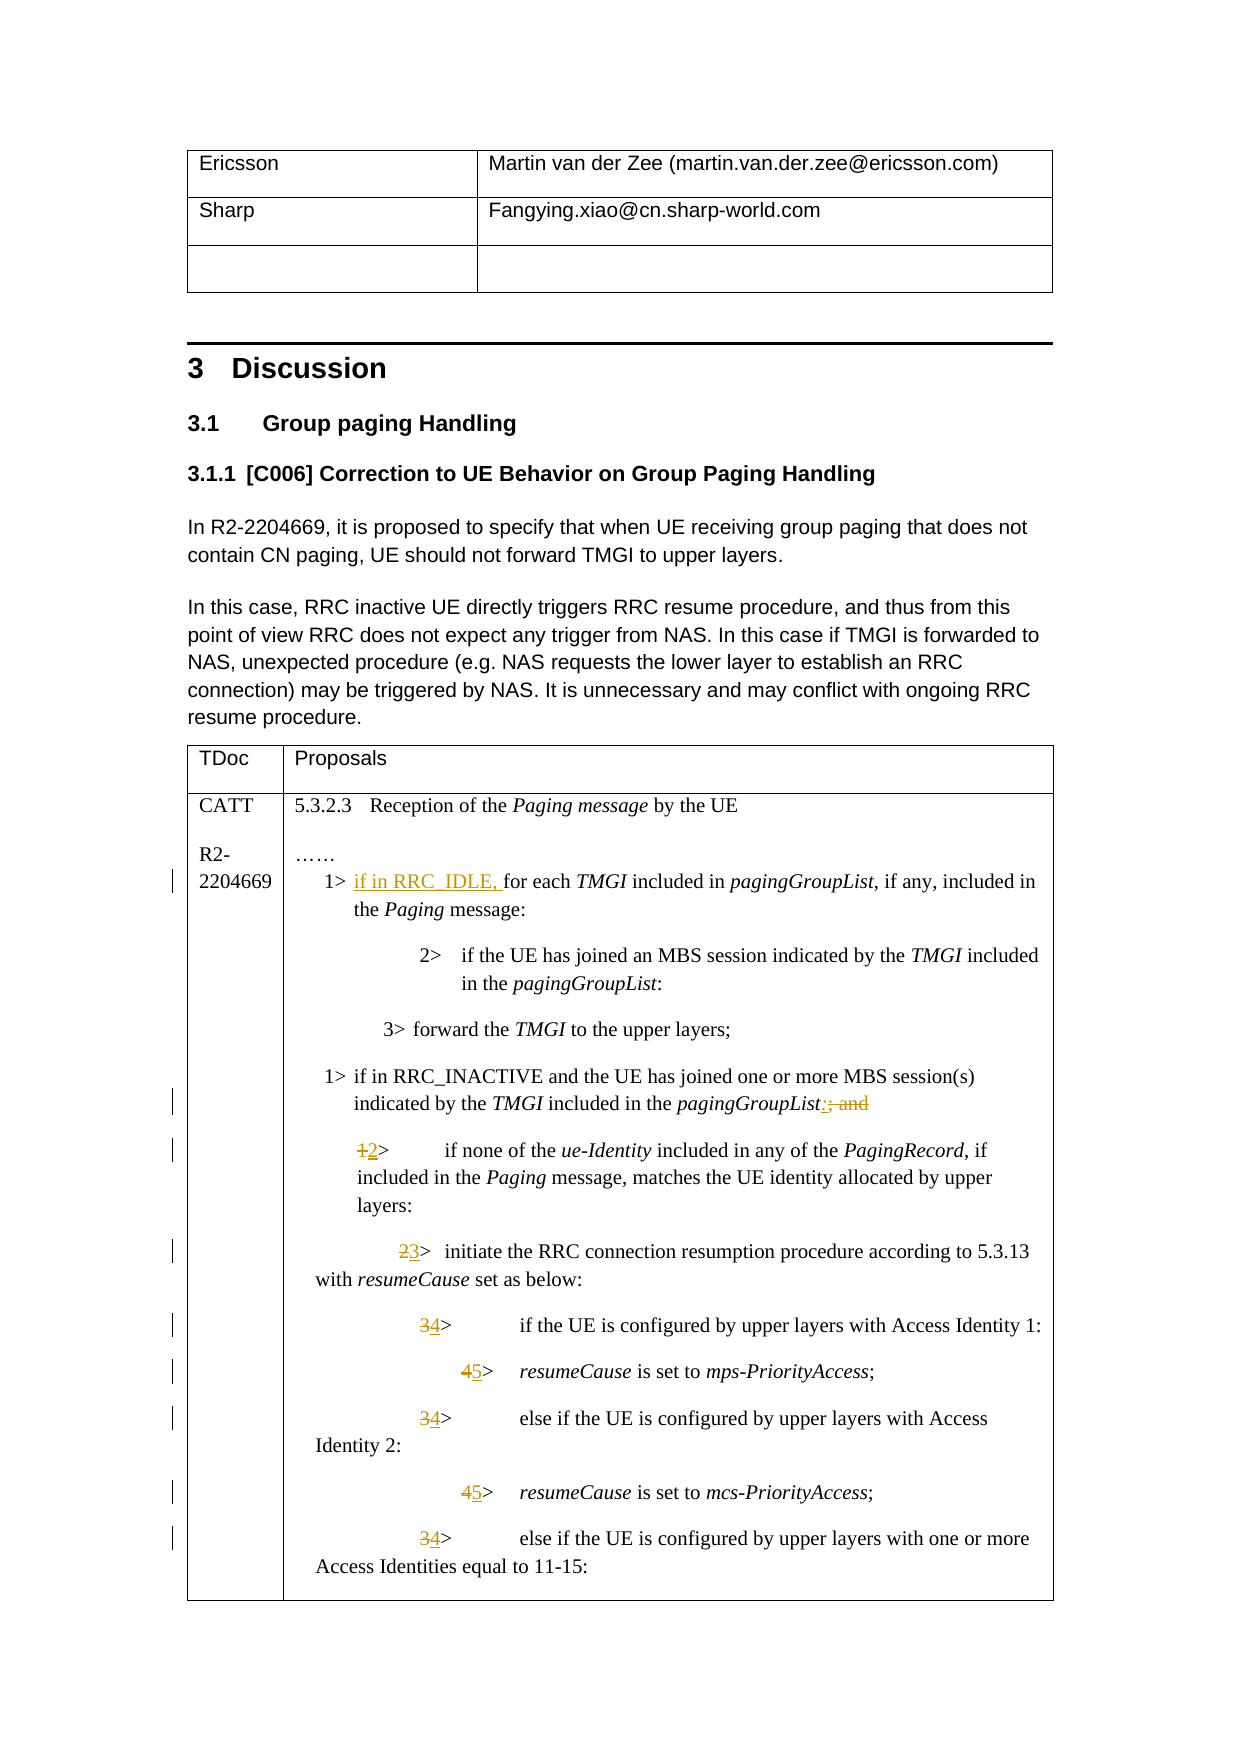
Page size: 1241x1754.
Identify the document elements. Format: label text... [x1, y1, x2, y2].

table_header Proposals [284, 746, 1053, 792]
table_cell Ericsson [188, 151, 477, 197]
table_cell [284, 794, 1053, 1600]
subtitle [C006] Correction to UE Behavior on Group Paging Handling [187, 461, 1053, 486]
table_cell [188, 246, 477, 292]
table_cell CATT R2-2204669 [188, 794, 283, 1600]
table_cell Sharp [188, 198, 477, 244]
subtitle Group paging Handling [103, 410, 1053, 436]
text In this case, RRC inactive UE directly triggers RRC resume procedure, and thus from this point of view RRC does not expect any trigger from NAS. In this case if TMGI is forwarded to NAS, unexpected procedure (e.g. NAS requests the lower layer to establish an RRC connection) may be triggered by NAS. It is unnecessary and may conflict with ongoing RRC resume procedure. [187, 595, 1053, 729]
subtitle Discussion [187, 345, 1053, 385]
table_cell Martin van der Zee (martin.van.der.zee@ericsson.com) [478, 151, 1052, 197]
text In R2-2204669, it is proposed to specify that when UE receiving group paging that does not contain CN paging, UE should not forward TMGI to upper layers. [187, 515, 1053, 567]
table_cell [478, 246, 1052, 292]
table_header TDoc [188, 746, 283, 792]
table_cell Fangying.xiao@cn.sharp-world.com [478, 198, 1052, 244]
